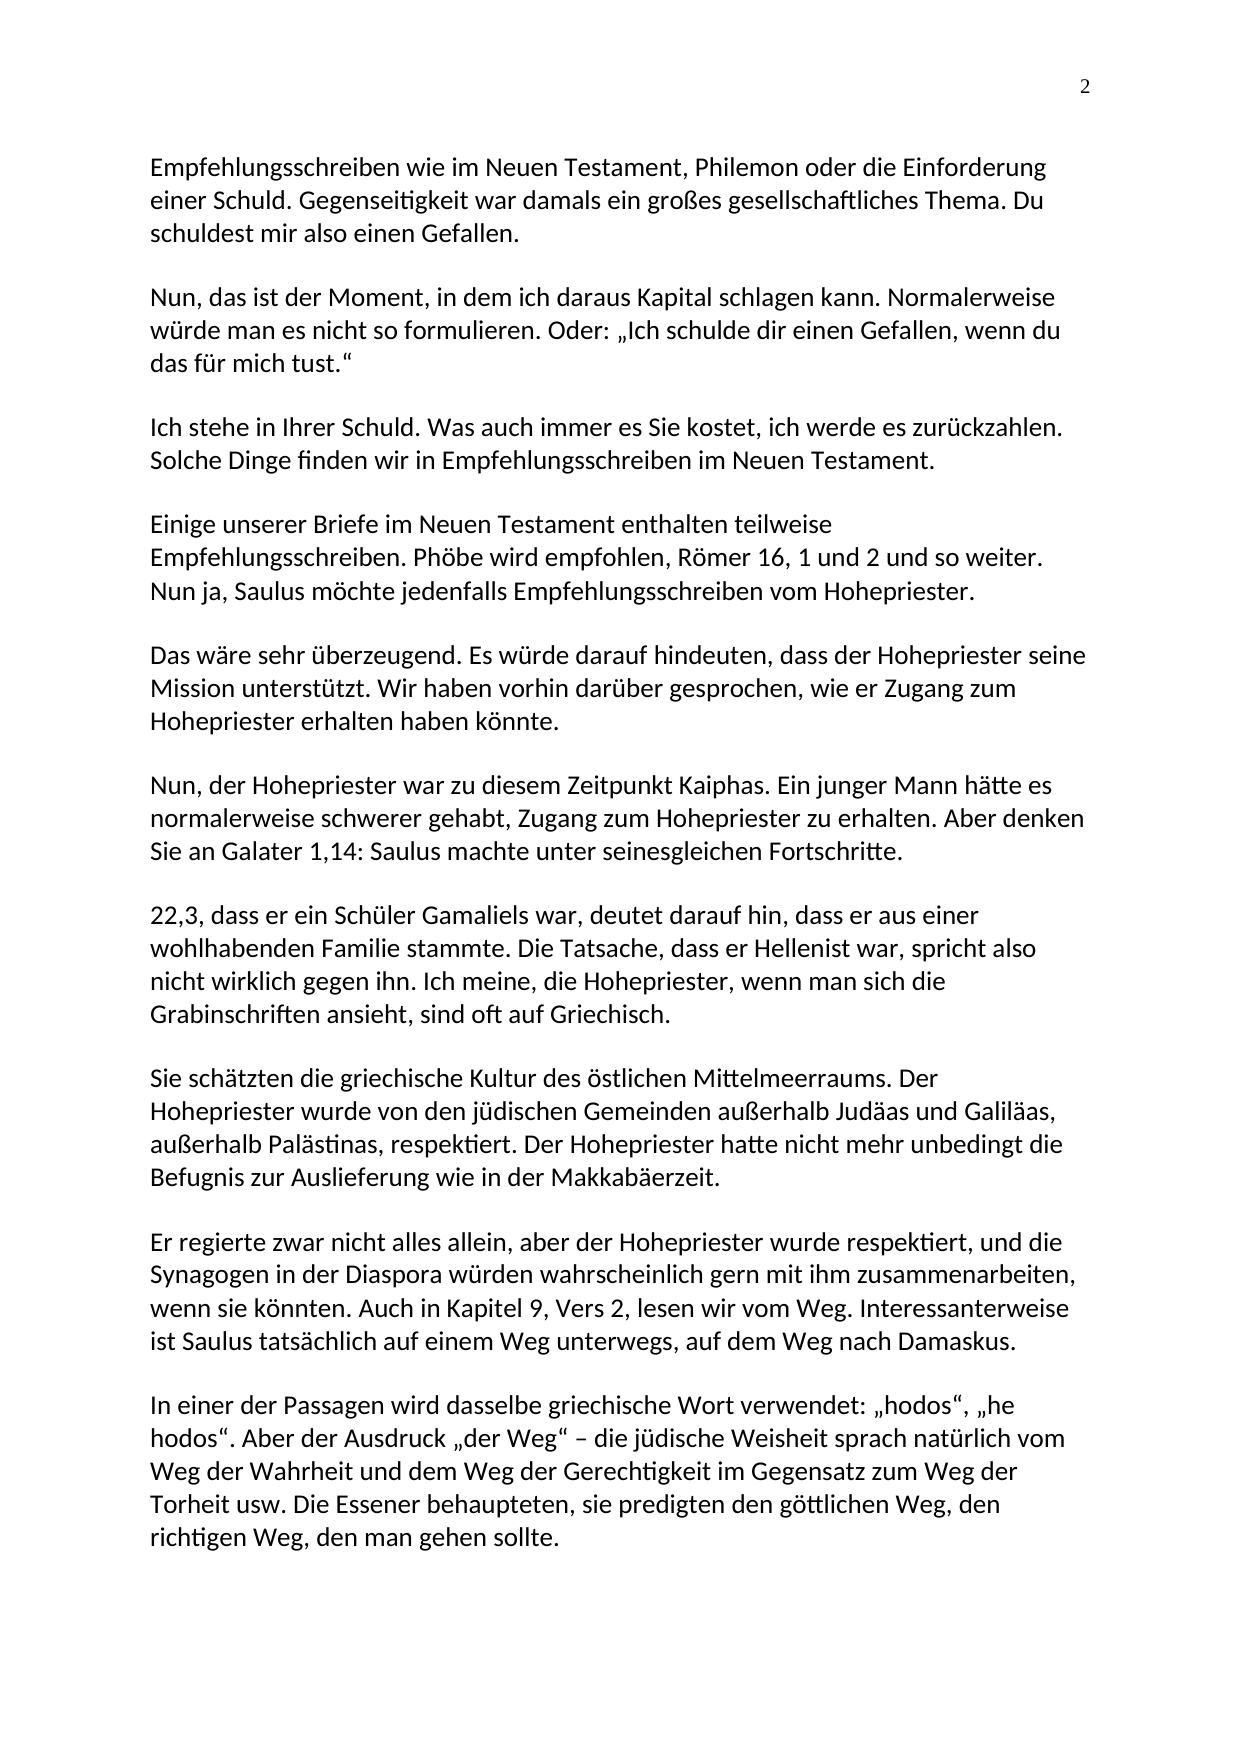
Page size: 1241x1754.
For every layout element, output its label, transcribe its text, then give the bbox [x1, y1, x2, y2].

text In einer der Passagen wird dasselbe griechische Wort verwendet: „hodos“, „he hodos“. Aber der Ausdruck „der Weg“ – die jüdische Weisheit sprach natürlich vom Weg der Wahrheit und dem Weg der Gerechtigkeit im Gegensatz zum Weg der Torheit usw. Die Essener behaupteten, sie predigten den göttlichen Weg, den richtigen Weg, den man gehen sollte. [150, 1388, 1090, 1553]
text Ich stehe in Ihrer Schuld. Was auch immer es Sie kostet, ich werde es zurückzahlen. Solche Dinge finden wir in Empfehlungsschreiben im Neuen Testament. [150, 410, 1090, 476]
text Das wäre sehr überzeugend. Es würde darauf hindeuten, dass der Hohepriester seine Mission unterstützt. Wir haben vorhin darüber gesprochen, wie er Zugang zum Hohepriester erhalten haben könnte. [150, 638, 1090, 737]
text Sie schätzten die griechische Kultur des östlichen Mittelmeerraums. Der Hohepriester wurde von den jüdischen Gemeinden außerhalb Judäas und Galiläas, außerhalb Palästinas, respektiert. Der Hohepriester hatte nicht mehr unbedingt die Befugnis zur Auslieferung wie in der Makkabäerzeit. [150, 1061, 1090, 1193]
text Einige unserer Briefe im Neuen Testament enthalten teilweise Empfehlungsschreiben. Phöbe wird empfohlen, Römer 16, 1 und 2 und so weiter. Nun ja, Saulus möchte jedenfalls Empfehlungsschreiben vom Hohepriester. [150, 508, 1090, 607]
text Empfehlungsschreiben wie im Neuen Testament, Philemon oder die Einforderung einer Schuld. Gegenseitigkeit war damals ein großes gesellschaftliches Thema. Du schuldest mir also einen Gefallen. [150, 150, 1090, 249]
text Er regierte zwar nicht alles allein, aber der Hohepriester wurde respektiert, und die Synagogen in der Diaspora würden wahrscheinlich gern mit ihm zusammenarbeiten, wenn sie könnten. Auch in Kapitel 9, Vers 2, lesen wir vom Weg. Interessanterweise ist Saulus tatsächlich auf einem Weg unterwegs, auf dem Weg nach Damaskus. [150, 1225, 1090, 1357]
text 22,3, dass er ein Schüler Gamaliels war, deutet darauf hin, dass er aus einer wohlhabenden Familie stammte. Die Tatsache, dass er Hellenist war, spricht also nicht wirklich gegen ihn. Ich meine, die Hohepriester, wenn man sich die Grabinschriften ansieht, sind oft auf Griechisch. [150, 898, 1090, 1030]
text Nun, der Hohepriester war zu diesem Zeitpunkt Kaiphas. Ein junger Mann hätte es normalerweise schwerer gehabt, Zugang zum Hohepriester zu erhalten. Aber denken Sie an Galater 1,14: Saulus machte unter seinesgleichen Fortschritte. [150, 768, 1090, 867]
text Nun, das ist der Moment, in dem ich daraus Kapital schlagen kann. Normalerweise würde man es nicht so formulieren. Oder: „Ich schulde dir einen Gefallen, wenn du das für mich tust.“ [150, 280, 1090, 379]
